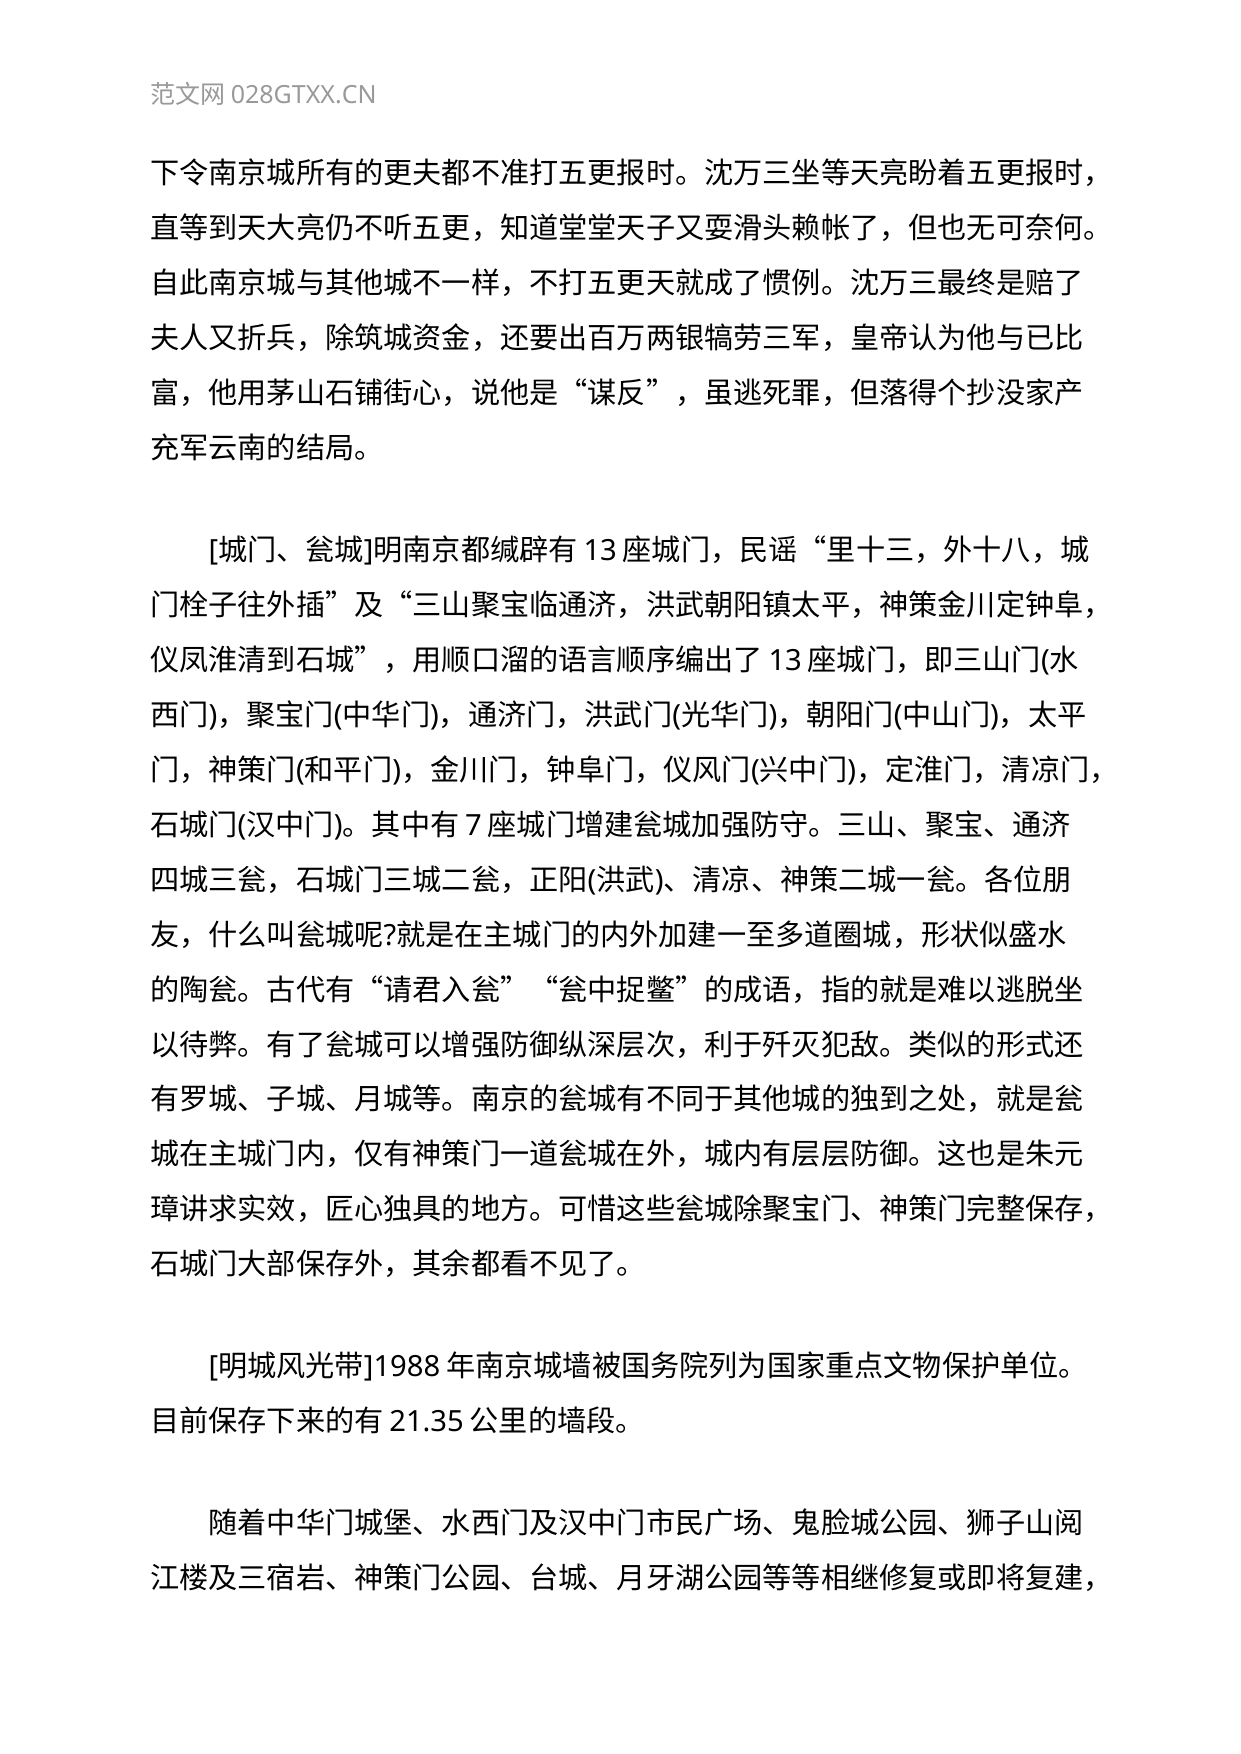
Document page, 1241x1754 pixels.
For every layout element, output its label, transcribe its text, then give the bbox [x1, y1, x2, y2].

text [城门、瓮城]明南京都缄辟有13座城门，民谣“里十三，外十八，城门栓子往外插”及“三山聚宝临通济，洪武朝阳镇太平，神策金川定钟阜，仪凤淮清到石城”，用顺口溜的语言顺序编出了13座城门，即三山门(水西门)，聚宝门(中华门)，通济门，洪武门(光华门)，朝阳门(中山门)，太平门，神策门(和平门)，金川门，钟阜门，仪风门(兴中门)，定淮门，清凉门，石城门(汉中门)。其中有7座城门增建瓮城加强防守。三山、聚宝、通济四城三瓮，石城门三城二瓮，正阳(洪武)、清凉、神策二城一瓮。各位朋友，什么叫瓮城呢?就是在主城门的内外加建一至多道圈城，形状似盛水的陶瓮。古代有“请君入瓮”“瓮中捉鳖”的成语，指的就是难以逃脱坐以待弊。有了瓮城可以增强防御纵深层次，利于歼灭犯敌。类似的形式还有罗城、子城、月城等。南京的瓮城有不同于其他城的独到之处，就是瓮城在主城门内，仅有神策门一道瓮城在外，城内有层层防御。这也是朱元璋讲求实效，匠心独具的地方。可惜这些瓮城除聚宝门、神策门完整保存，石城门大部保存外，其余都看不见了。 [150, 526, 1090, 1283]
text [明城风光带]1988年南京城墙被国务院列为国家重点文物保护单位。目前保存下来的有21.35公里的墙段。 [150, 1342, 1090, 1440]
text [150, 1499, 1090, 1597]
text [150, 150, 1090, 467]
